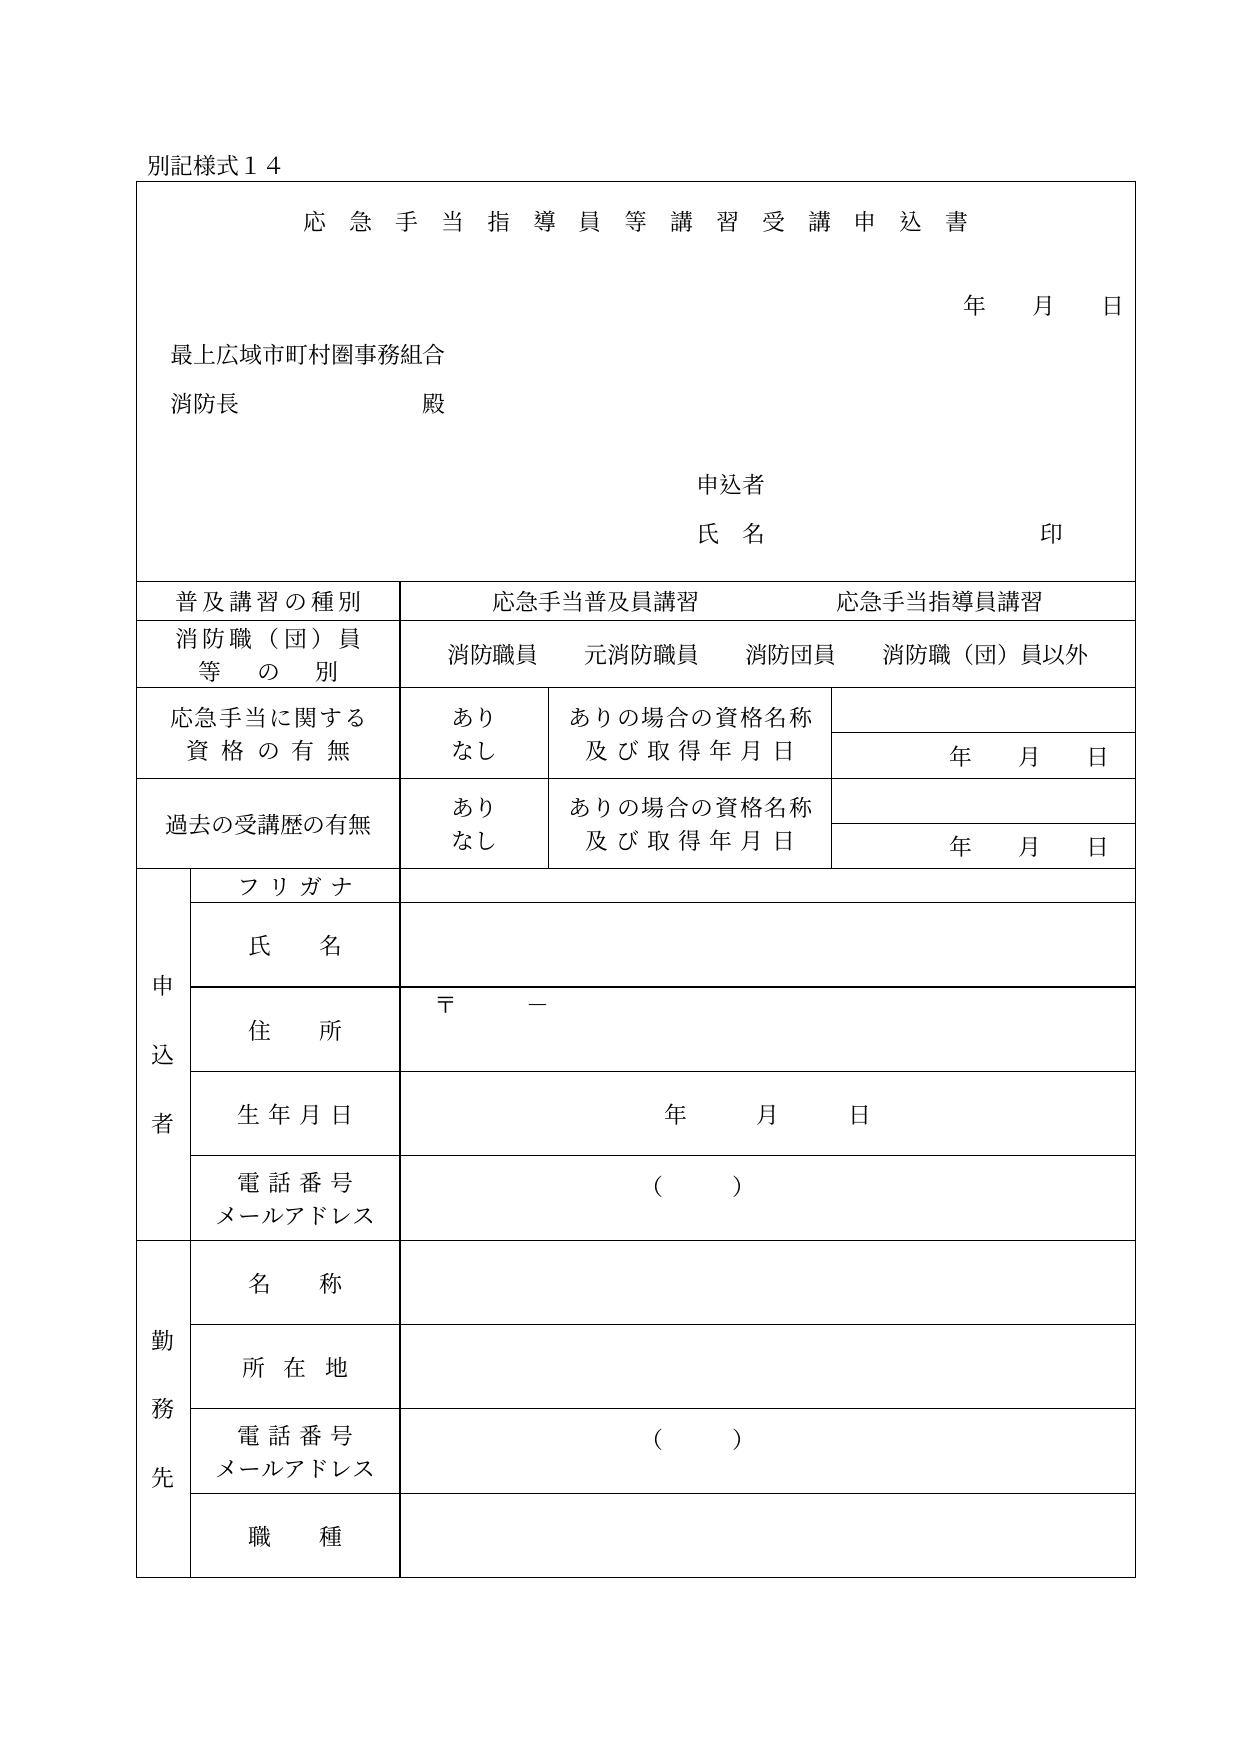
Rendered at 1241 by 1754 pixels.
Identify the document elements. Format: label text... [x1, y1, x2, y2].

table_cell 応急手当普及員講習 応急手当指導員講習 [401, 582, 1135, 620]
table_cell 年 月 日 [832, 824, 1135, 868]
text 別記様式１４ [148, 148, 1093, 181]
table_cell フリガナ [191, 869, 399, 902]
table_header 応 急 手 当 指 導 員 等 講 習 受 講 申 込 書 年 月 日 最上広域市町村圏事務組合 消防長 殿 申込者 氏 名 印 [137, 182, 1135, 581]
table_cell 消防職員 元消防職員 消防団員 消防職（団）員以外 [401, 621, 1135, 687]
table_cell ありの場合の資格名称 及び取得年月日 [549, 688, 831, 777]
table_cell [832, 779, 1135, 823]
table_cell [401, 1325, 1135, 1408]
table_cell 申 込 者 [137, 869, 190, 1239]
table_cell [401, 869, 1135, 902]
table_cell 普及講習の種別 [137, 582, 399, 620]
table_cell 生年月日 [191, 1072, 399, 1155]
table_cell 住所 [191, 988, 399, 1071]
table_cell （ ） [401, 1409, 1135, 1493]
table_cell 〒 － [401, 988, 1135, 1071]
table_cell あり なし [401, 779, 548, 868]
table_cell [401, 903, 1135, 986]
table_cell （ ） [401, 1156, 1135, 1239]
table_cell 名称 [191, 1241, 399, 1324]
table_cell 過去の受講歴の有無 [137, 779, 399, 868]
table_cell あり なし [401, 688, 548, 777]
table_cell 勤 務 先 [137, 1241, 190, 1577]
table_cell [401, 1241, 1135, 1324]
table_cell 電話番号 メールアドレス [191, 1156, 399, 1239]
table_cell 氏名 [191, 903, 399, 986]
table_cell 消防職（団）員 等の別 [137, 621, 399, 687]
table_cell [832, 688, 1135, 732]
table_cell 職種 [191, 1494, 399, 1577]
table_cell 所在地 [191, 1325, 399, 1408]
table_cell 電話番号 メールアドレス [191, 1409, 399, 1493]
table_cell 応急手当に関する 資格の有無 [137, 688, 399, 777]
table_cell ありの場合の資格名称 及び取得年月日 [549, 779, 831, 868]
table_cell 年 月 日 [832, 733, 1135, 777]
table_cell [401, 1494, 1135, 1577]
table_cell 年 月 日 [401, 1072, 1135, 1155]
